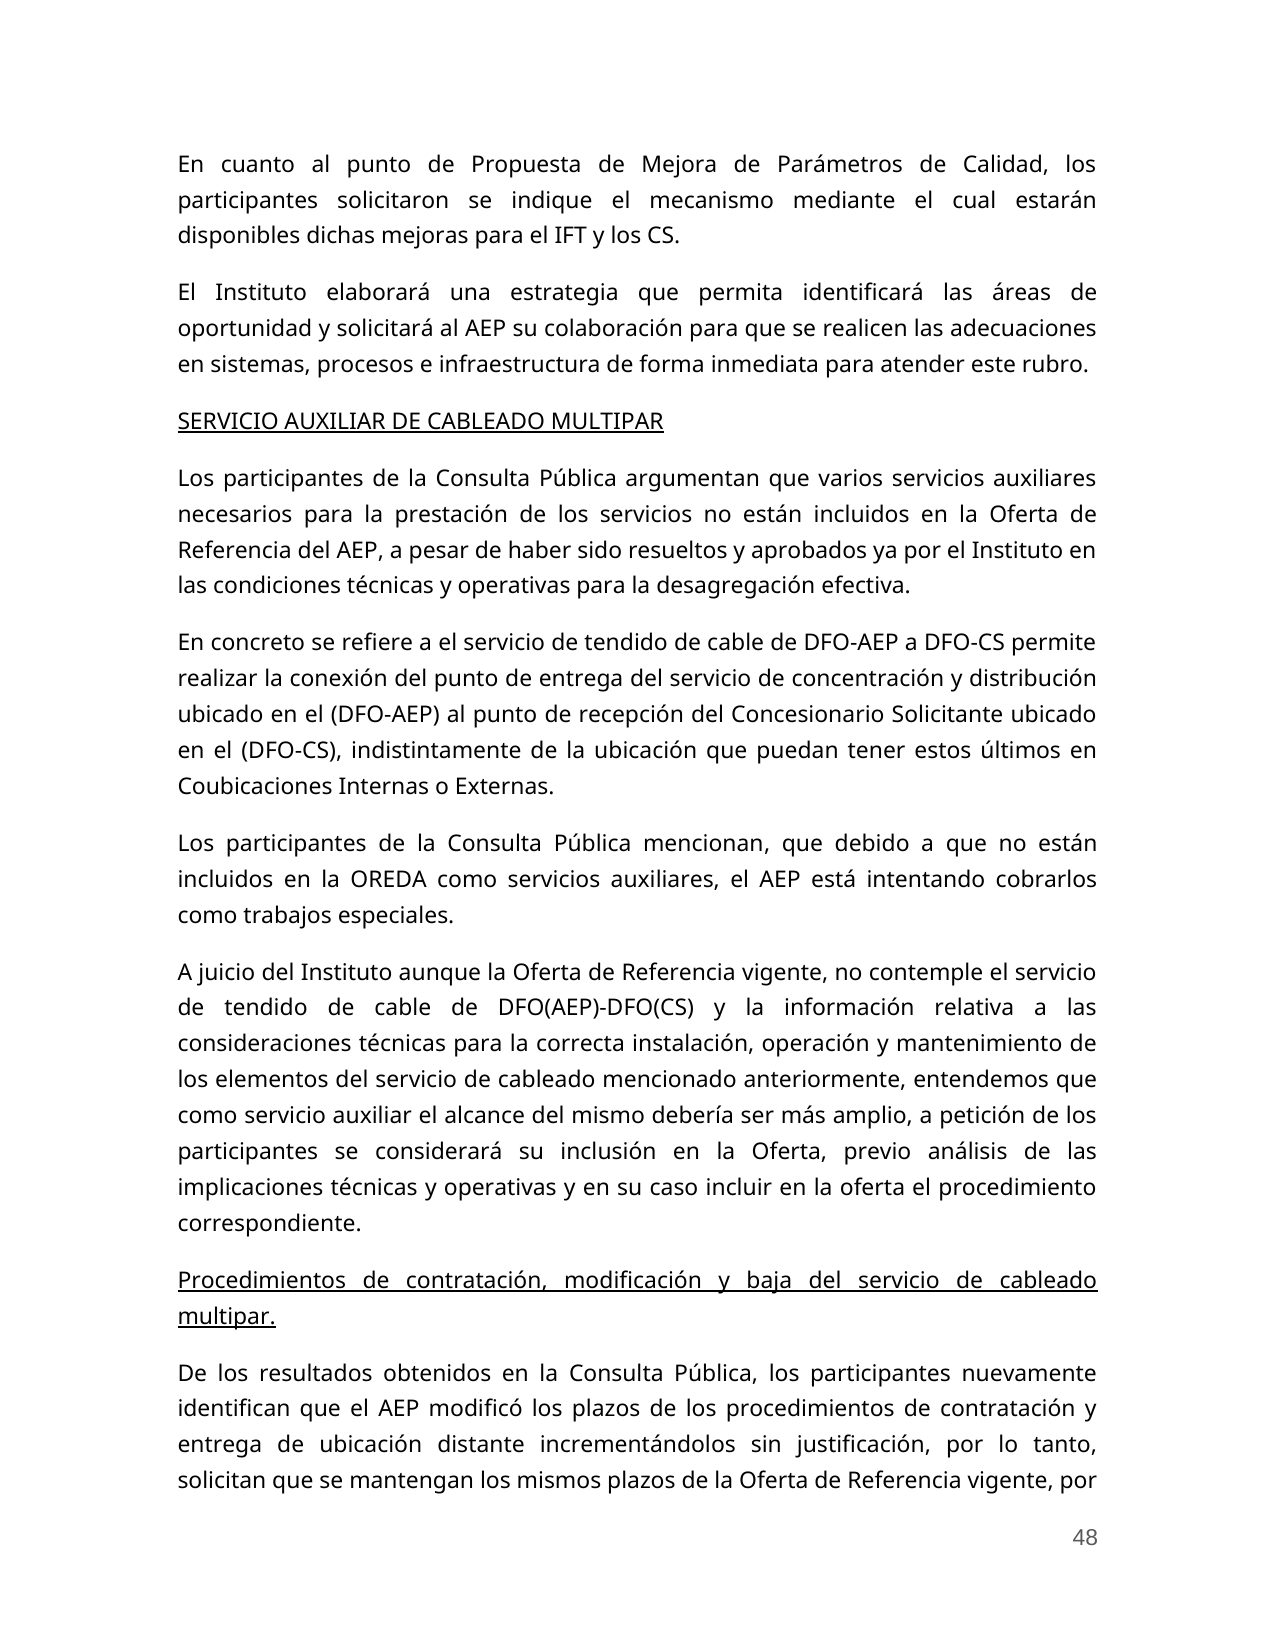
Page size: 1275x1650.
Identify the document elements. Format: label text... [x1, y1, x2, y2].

text Los participantes de la Consulta Pública argumentan que varios servicios auxiliares necesarios para la prestación de los servicios no están incluidos en la Oferta de Referencia del AEP, a pesar de haber sido resueltos y aprobados ya por el Instituto en las condiciones técnicas y operativas para la desagregación efectiva. [177, 462, 1098, 601]
text SERVICIO AUXILIAR DE CABLEADO MULTIPAR [177, 405, 1098, 436]
text En concreto se refiere a el servicio de tendido de cable de DFO-AEP a DFO-CS permite realizar la conexión del punto de entrega del servicio de concentración y distribución ubicado en el (DFO-AEP) al punto de recepción del Concesionario Solicitante ubicado en el (DFO-CS), indistintamente de la ubicación que puedan tener estos últimos en Coubicaciones Internas o Externas. [177, 626, 1098, 801]
text Procedimientos de contratación, modificación y baja del servicio de cableado multipar. [177, 1291, 1098, 1331]
text Los participantes de la Consulta Pública mencionan, que debido a que no están incluidos en la OREDA como servicios auxiliares, el AEP está intentando cobrarlos como trabajos especiales. [177, 827, 1098, 930]
text En cuanto al punto de Propuesta de Mejora de Parámetros de Calidad, los participantes solicitaron se indique el mecanismo mediante el cual estarán disponibles dichas mejoras para el IFT y los CS. [177, 148, 1098, 251]
text El Instituto elaborará una estrategia que permita identificará las áreas de oportunidad y solicitará al AEP su colaboración para que se realicen las adecuaciones en sistemas, procesos e infraestructura de forma inmediata para atender este rubro. [177, 276, 1098, 379]
text A juicio del Instituto aunque la Oferta de Referencia vigente, no contemple el servicio de tendido de cable de DFO(AEP)-DFO(CS) y la información relativa a las consideraciones técnicas para la correcta instalación, operación y mantenimiento de los elementos del servicio de cableado mencionado anteriormente, entendemos que como servicio auxiliar el alcance del mismo debería ser más amplio, a petición de los participantes se considerará su inclusión en la Oferta, previo análisis de las implicaciones técnicas y operativas y en su caso incluir en la oferta el procedimiento correspondiente. [177, 955, 1098, 1238]
text Procedimientos de contratación, modificación y baja del servicio de cableado multipar. [177, 1264, 1098, 1290]
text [177, 1356, 1098, 1496]
